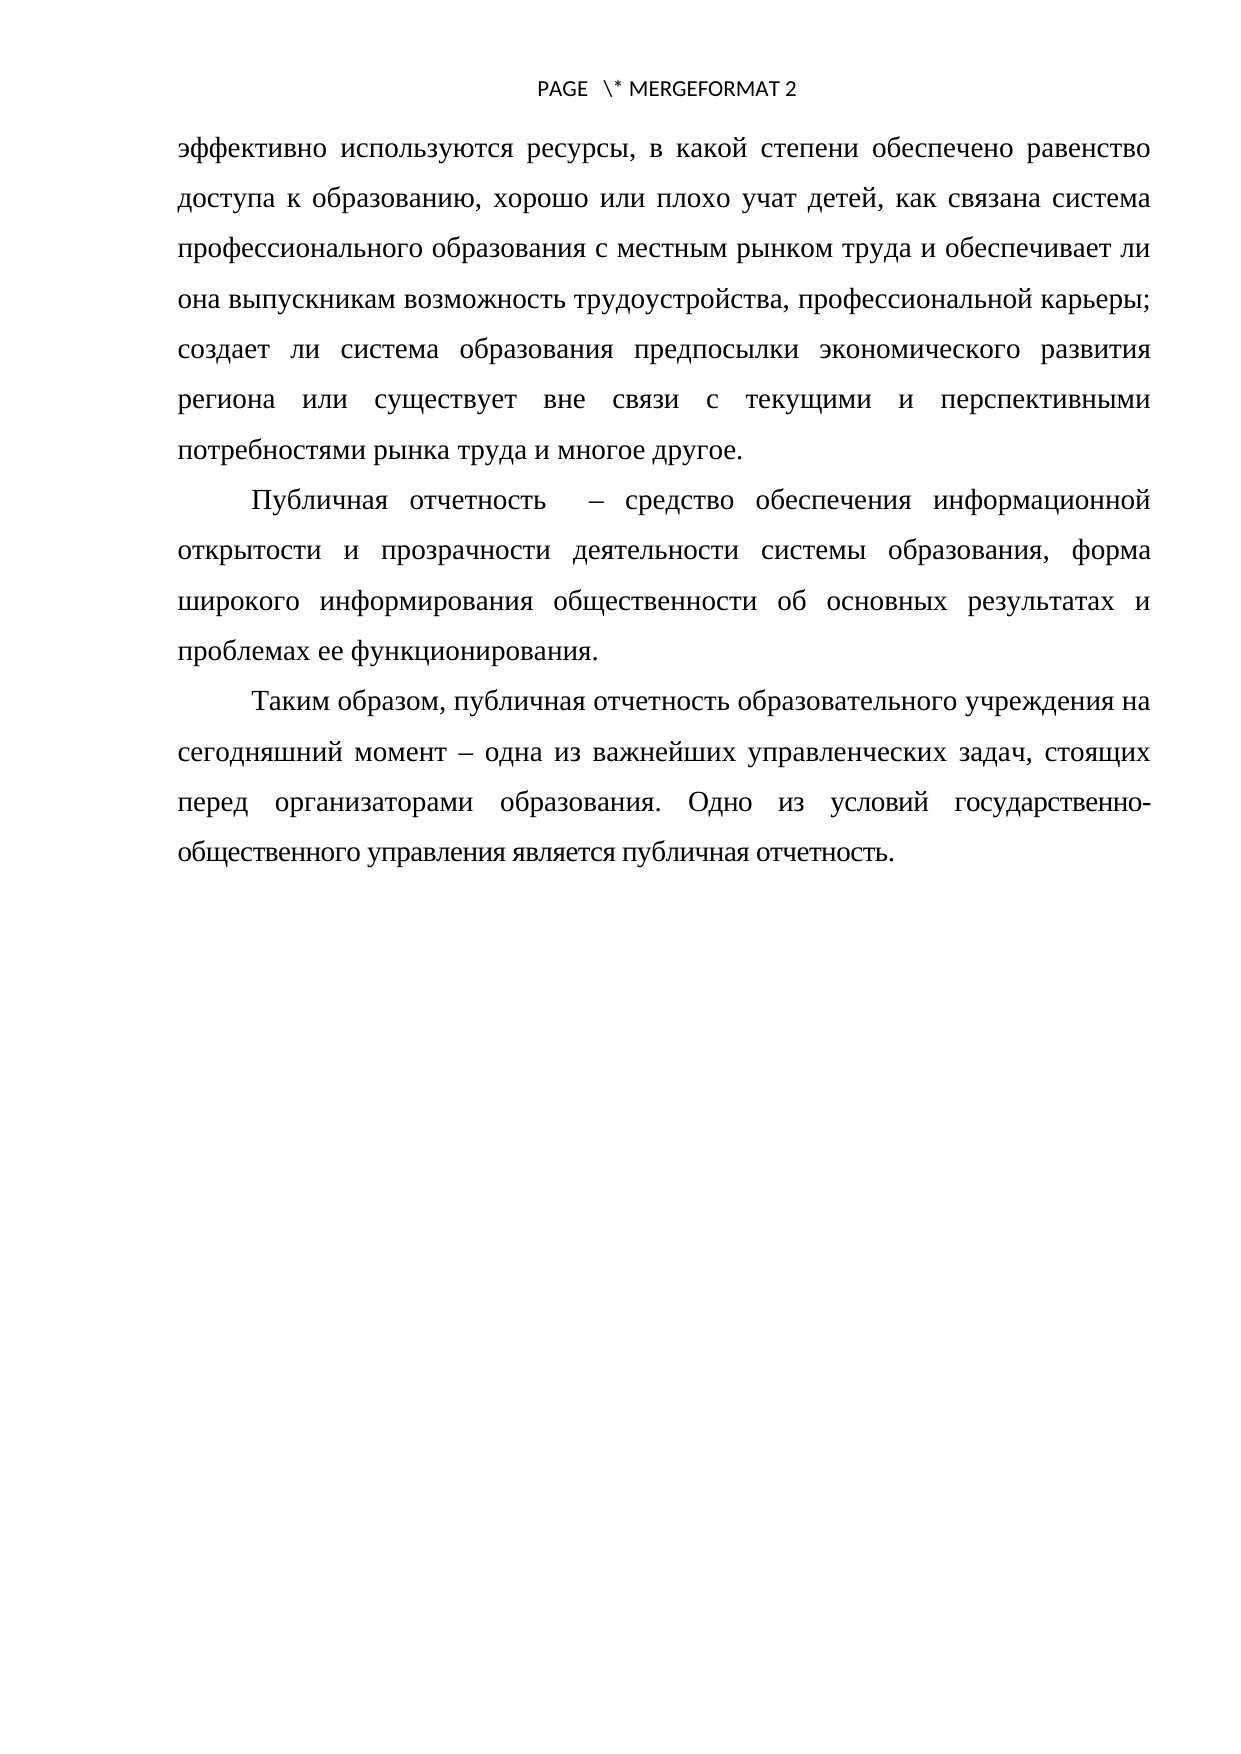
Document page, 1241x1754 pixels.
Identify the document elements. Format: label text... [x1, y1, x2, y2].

text Таким образом, публичная отчетность образовательного учреждения на сегодняшний момент – одна из важнейших управленческих задач, стоящих перед организаторами образования. Одно из условий государственно-общественного управления является публичная отчетность. [177, 683, 1152, 868]
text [177, 130, 1152, 465]
text Публичная отчетность – средство обеспечения информационной открытости и прозрачности деятельности системы образования, форма широкого информирования общественности об основных результатах и проблемах ее функционирования. [177, 482, 1152, 667]
